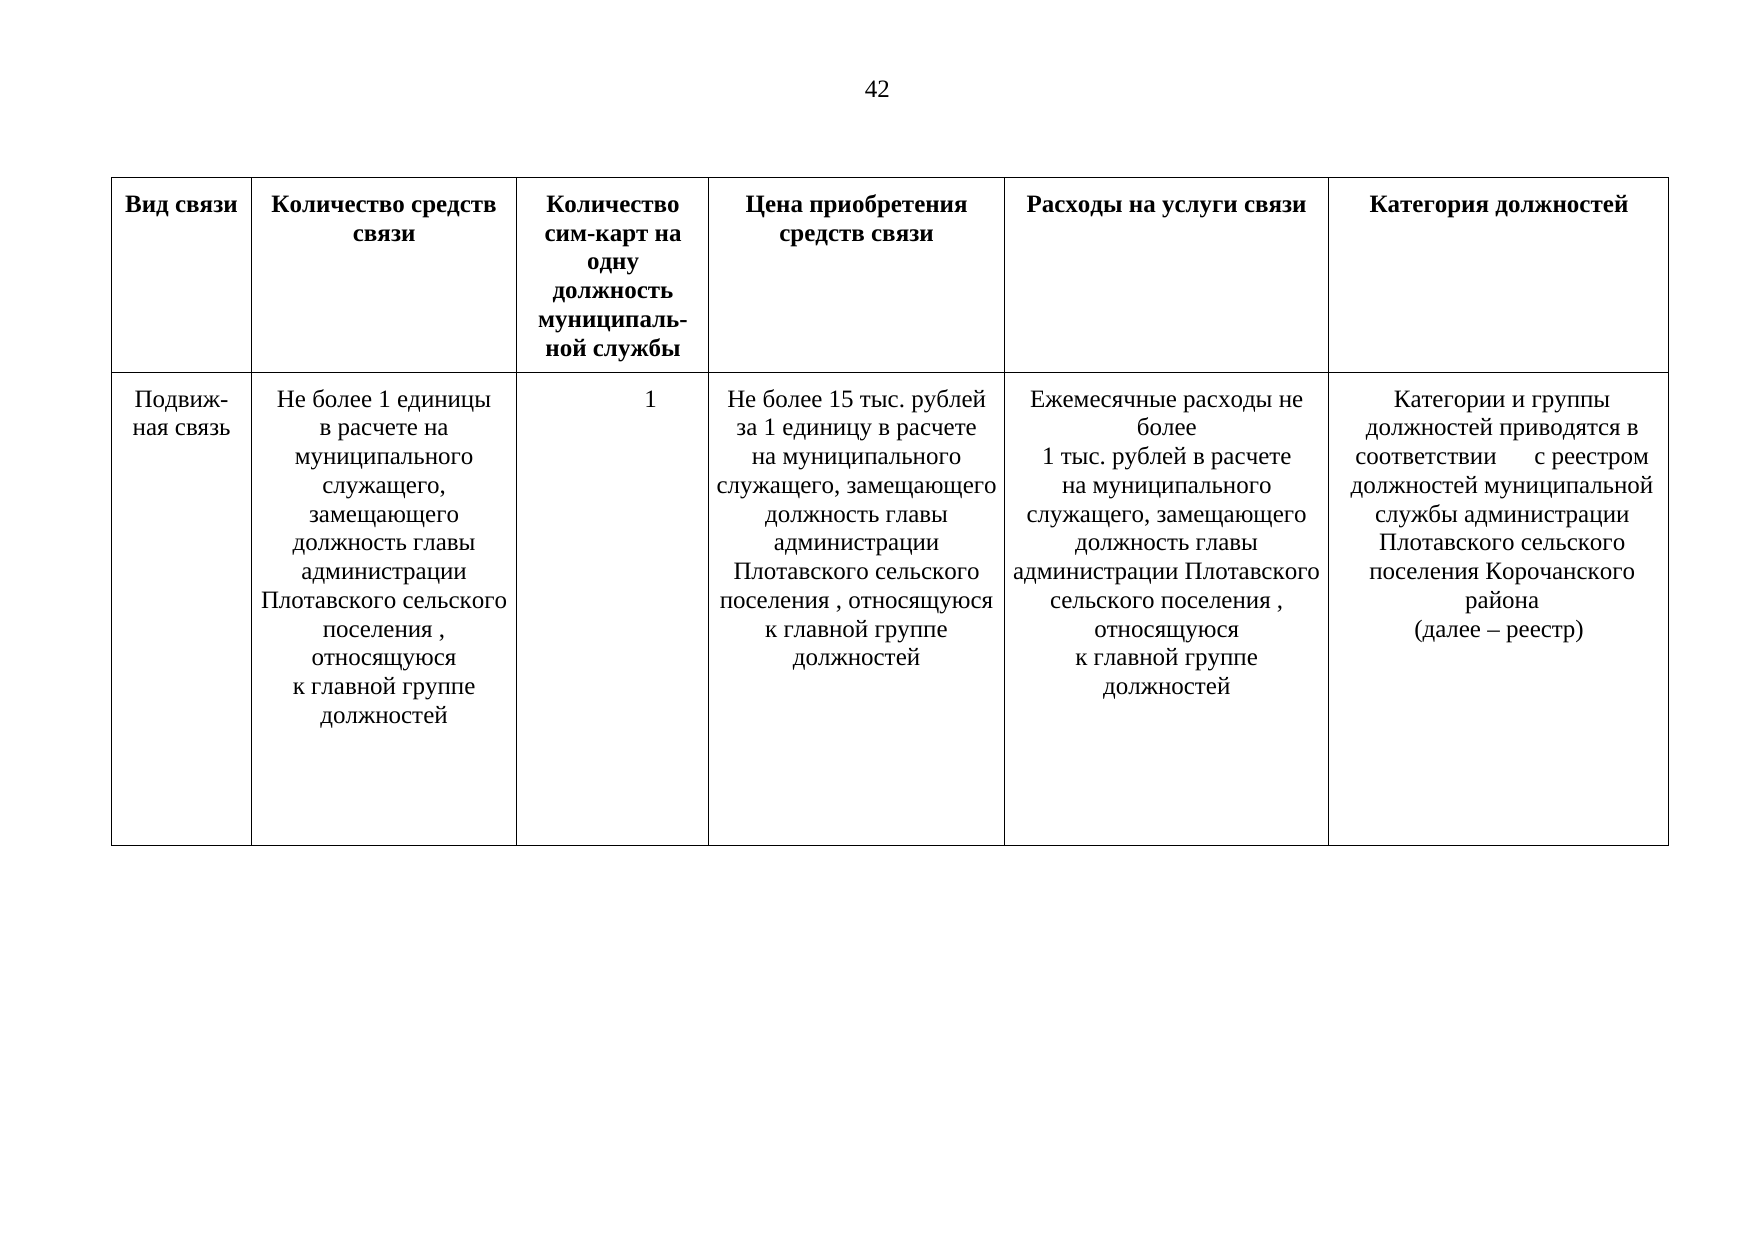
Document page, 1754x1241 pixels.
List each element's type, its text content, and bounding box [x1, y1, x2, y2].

table_cell Не более 1 единицы в расчете на муниципального служащего, замещающего должность главы администрации Плотавского сельского поселения , относящуюся к главной группе должностей [252, 373, 516, 844]
table_cell Категории и группы должностей приводятся в соответствии с реестром должностей муниципальной службы администрации Плотавского сельского поселения Корочанского района (далее – реестр) [1329, 373, 1668, 844]
table_header Количество сим-карт на одну должность муниципаль- ной службы [517, 178, 708, 372]
table_cell Ежемесячные расходы не более 1 тыс. рублей в расчете на муниципального служащего, замещающего должность главы администрации Плотавского сельского поселения , относящуюся к главной группе должностей [1005, 373, 1328, 844]
table_header Категория должностей [1329, 178, 1668, 372]
table_header Цена приобретения средств связи [709, 178, 1004, 372]
table_header Расходы на услуги связи [1005, 178, 1328, 372]
table_header Количество средств связи [252, 178, 516, 372]
table_header Вид связи [112, 178, 251, 372]
table_cell Не более 15 тыс. рублей за 1 единицу в расчете на муниципального служащего, замещающего должность главы администрации Плотавского сельского поселения , относящуюся к главной группе должностей [709, 373, 1004, 844]
table_cell 1 [517, 373, 708, 844]
table_cell Подвиж- ная связь [112, 373, 251, 844]
